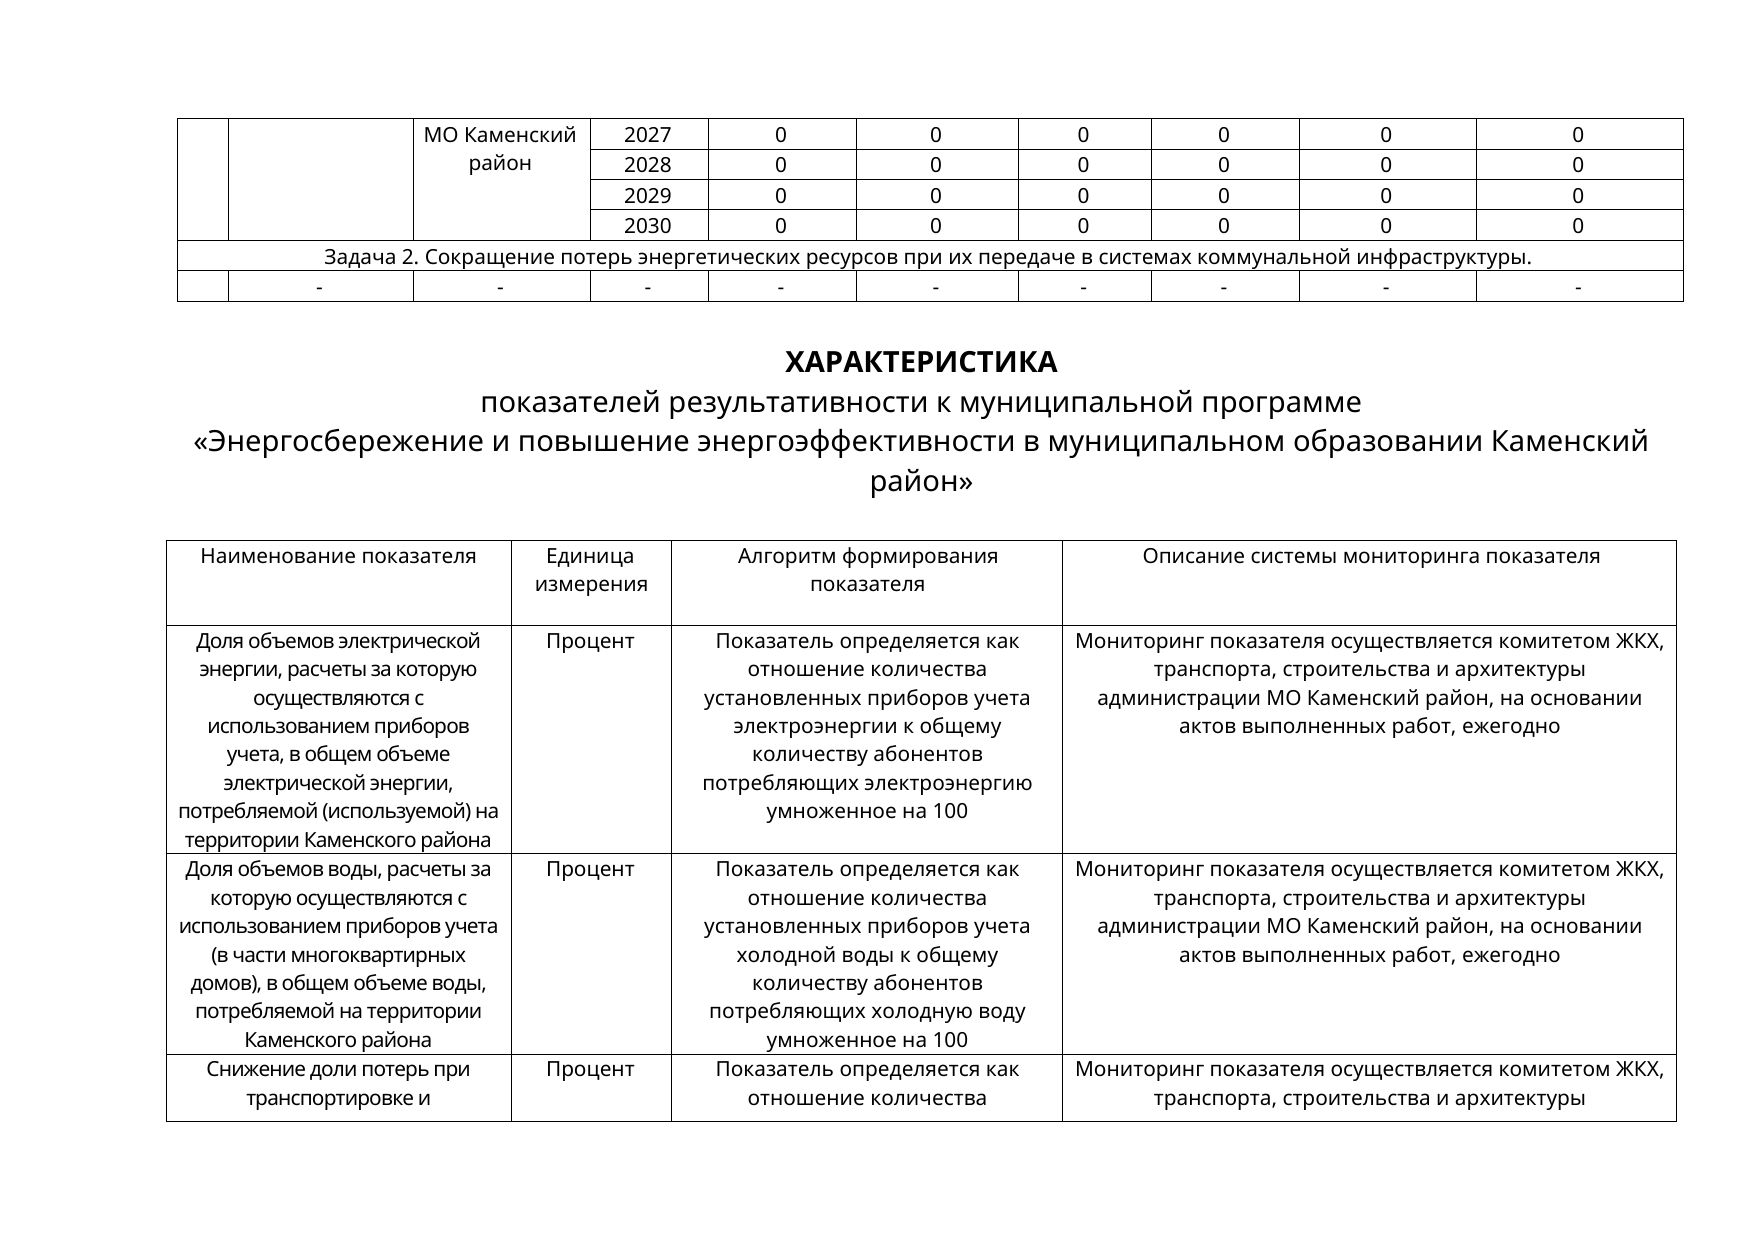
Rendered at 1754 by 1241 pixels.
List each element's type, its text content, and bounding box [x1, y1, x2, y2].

table_cell Мониторинг показателя осуществляется комитетом ЖКХ, транспорта, строительства и архитектуры администрации МО Каменский район, на основании актов выполненных работ, ежегодно [1063, 854, 1676, 1053]
table_header Алгоритм формирования показателя [672, 541, 1062, 625]
table_cell 0 [1300, 150, 1476, 179]
table_cell Процент [512, 1055, 671, 1121]
table_cell 0 [1477, 210, 1683, 240]
table_cell Мониторинг показателя осуществляется комитетом ЖКХ, транспорта, строительства и архитектуры администрации МО Каменский район, на основании актов выполненных работ, ежегодно [1063, 626, 1676, 853]
table_cell 0 [709, 150, 856, 179]
table_cell 0 [1300, 180, 1476, 209]
table_cell - [229, 271, 413, 301]
table_cell 0 [857, 150, 1018, 179]
table_cell 0 [709, 180, 856, 209]
table_cell Доля объемов электрической энергии, расчеты за которую осуществляются с использованием приборов учета, в общем объеме электрической энергии, потребляемой (используемой) на территории Каменского района [167, 626, 511, 853]
table_cell 0 [1019, 119, 1151, 148]
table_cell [672, 1055, 1062, 1121]
table_header Наименование показателя [167, 541, 511, 625]
table_cell 0 [1477, 119, 1683, 148]
table_cell 0 [1477, 180, 1683, 209]
table_cell - [1152, 271, 1299, 301]
text показателей результативности к муниципальной программе [177, 381, 1665, 421]
table_cell - [1019, 271, 1151, 301]
table_cell 0 [709, 119, 856, 148]
table_cell 0 [1019, 180, 1151, 209]
table_cell 0 [1300, 119, 1476, 148]
table_cell Процент [512, 854, 671, 1053]
table_cell 0 [1300, 210, 1476, 240]
text ХАРАКТЕРИСТИКА [177, 341, 1665, 381]
table_cell 0 [857, 119, 1018, 148]
table_cell 0 [1477, 150, 1683, 179]
table_header Единица измерения [512, 541, 671, 625]
table_cell 0 [1152, 210, 1299, 240]
table_cell Доля объемов воды, расчеты за которую осуществляются с использованием приборов учета (в части многоквартирных домов), в общем объеме воды, потребляемой на территории Каменского района [167, 854, 511, 1053]
table_cell Показатель определяется как отношение количества установленных приборов учета холодной воды к общему количеству абонентов потребляющих холодную воду умноженное на 100 [672, 854, 1062, 1053]
table_cell 2029 [591, 180, 708, 209]
table_cell 2027 [591, 119, 708, 148]
table_cell [178, 271, 228, 301]
table_cell 0 [1152, 119, 1299, 148]
table_cell 0 [857, 180, 1018, 209]
table_cell 0 [1019, 210, 1151, 240]
table_cell - [414, 271, 590, 301]
table_cell 0 [1152, 150, 1299, 179]
table_cell 0 [857, 210, 1018, 240]
table_cell - [1477, 271, 1683, 301]
table_cell Задача 2. Сокращение потерь энергетических ресурсов при их передаче в системах коммунальной инфраструктуры. [178, 241, 1683, 270]
table_cell - [857, 271, 1018, 301]
table_cell - [709, 271, 856, 301]
table_cell 0 [709, 210, 856, 240]
table_cell Показатель определяется как отношение количества установленных приборов учета электроэнергии к общему количеству абонентов потребляющих электроэнергию умноженное на 100 [672, 626, 1062, 853]
table_cell 0 [1019, 150, 1151, 179]
table_cell Процент [512, 626, 671, 853]
table_header Описание системы мониторинга показателя [1063, 541, 1676, 625]
table_cell - [1300, 271, 1476, 301]
text «Энергосбережение и повышение энергоэффективности в муниципальном образовании Каменский район» [177, 421, 1665, 500]
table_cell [1063, 1055, 1676, 1121]
table_cell - [591, 271, 708, 301]
table_cell 0 [1152, 180, 1299, 209]
table_cell 2028 [591, 150, 708, 179]
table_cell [167, 1055, 511, 1121]
table_cell 2030 [591, 210, 708, 240]
